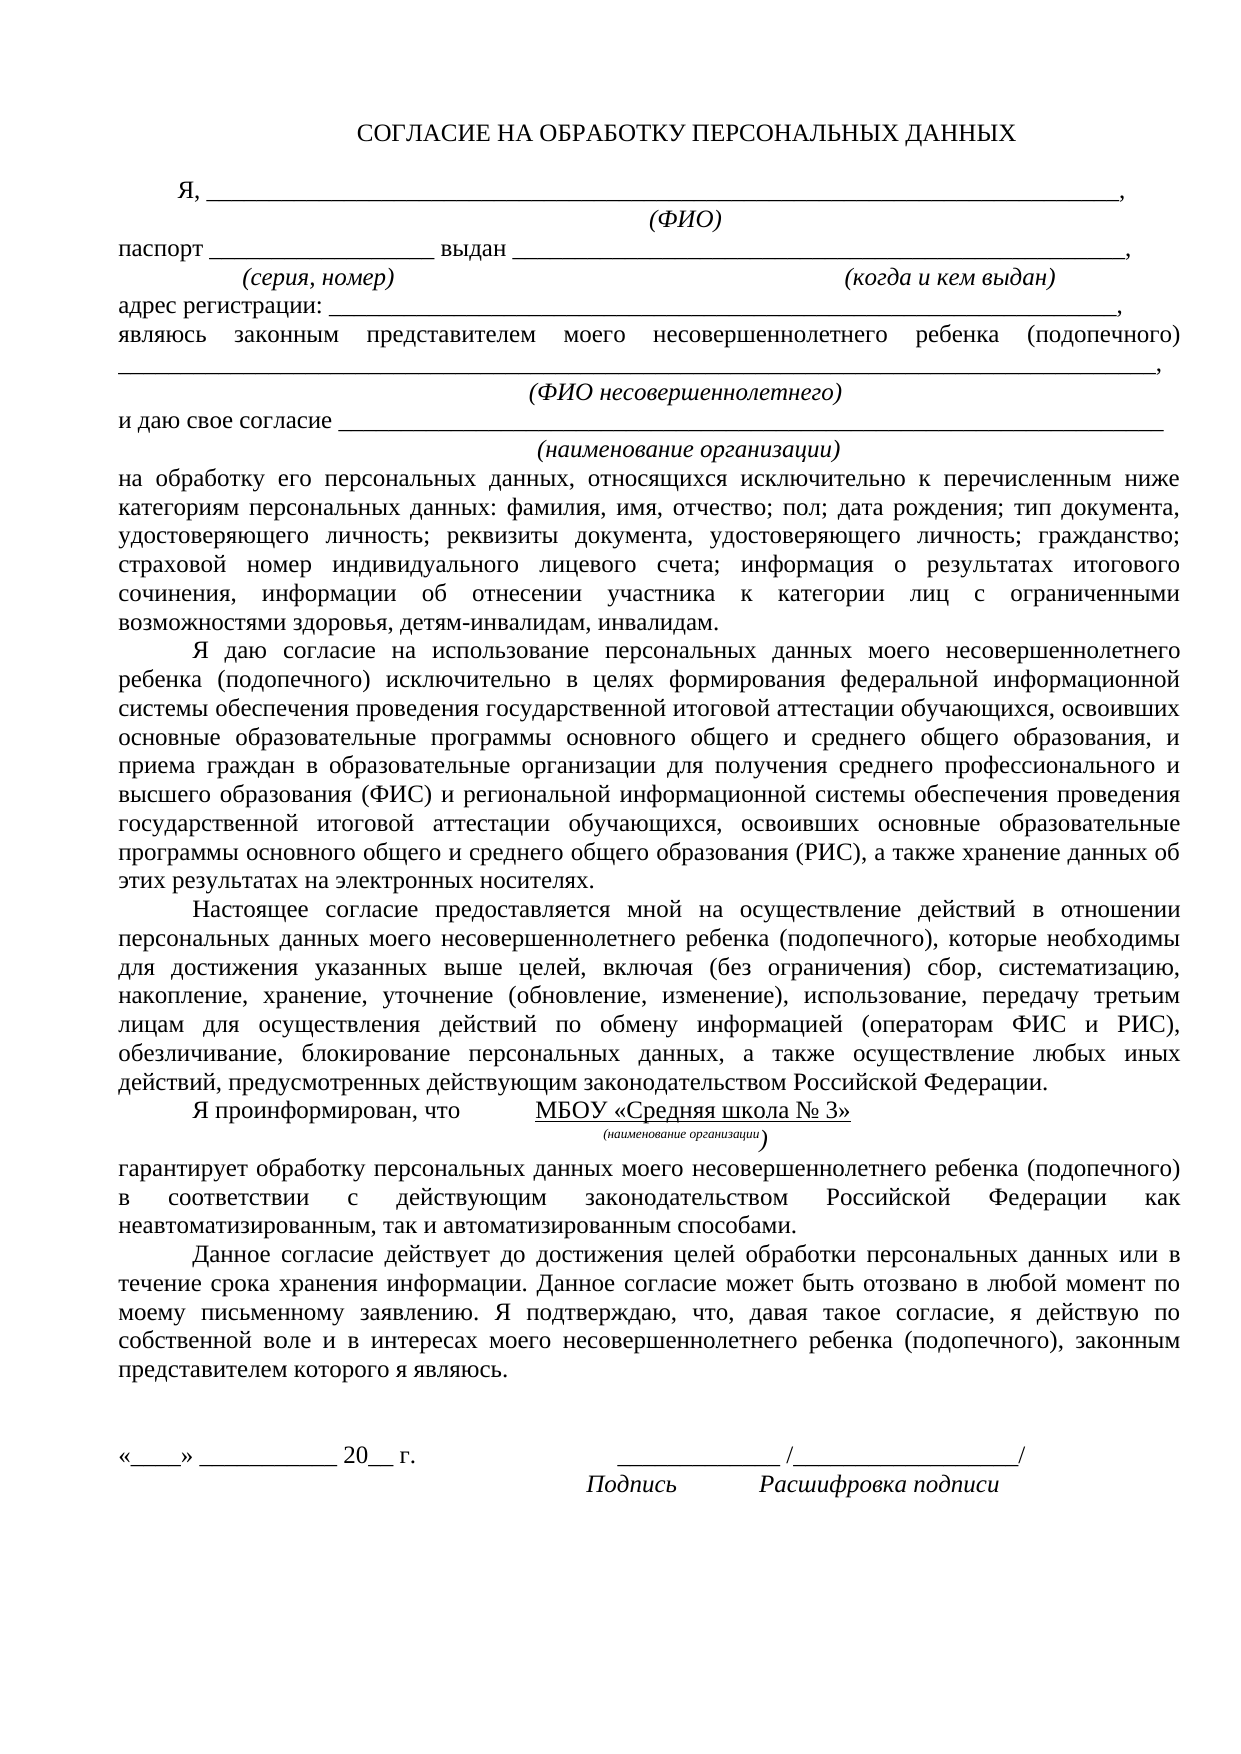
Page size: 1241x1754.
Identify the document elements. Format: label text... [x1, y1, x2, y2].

text на обработку его персональных данных, относящихся исключительно к перечисленным ниже категориям персональных данных: фамилия, имя, отчество; пол; дата рождения; тип документа, удостоверяющего личность; реквизиты документа, удостоверяющего личность; гражданство; страховой номер индивидуального лицевого счета; информация о результатах итогового сочинения, информации об отнесении участника к категории лиц с ограниченными возможностями здоровья, детям-инвалидам, инвалидам. [118, 463, 1181, 636]
text Я, _________________________________________________________________________, [118, 176, 1181, 204]
text «____» ___________ 20__ г. _____________ /__________________/ Подпись Расшифровка подписи [118, 1441, 1181, 1498]
text (ФИО несовершеннолетнего) [118, 377, 1181, 406]
text Настоящее согласие предоставляется мной на осуществление действий в отношении персональных данных моего несовершеннолетнего ребенка (подопечного), которые необходимы для достижения указанных выше целей, включая (без ограничения) сбор, систематизацию, накопление, хранение, уточнение (обновление, изменение), использование, передачу третьим лицам для осуществления действий по обмену информацией (операторам ФИС и РИС), обезличивание, блокирование персональных данных, а также осуществление любых иных действий, предусмотренных действующим законодательством Российской Федерации. [118, 894, 1181, 1096]
text адрес регистрации: _______________________________________________________________, [118, 291, 1181, 319]
text (ФИО) [118, 204, 1181, 233]
text СОГЛАСИЕ НА ОБРАБОТКУ ПЕРСОНАЛЬНЫХ ДАННЫХ [118, 118, 1181, 147]
text (серия, номер) (когда и кем выдан) [118, 262, 1181, 291]
text Я проинформирован, что МБОУ «Средняя школа № 3» [118, 1096, 1181, 1124]
text (наименование организации) [118, 434, 1181, 463]
text (наименование организации) [118, 1124, 1181, 1153]
text Данное согласие действует до достижения целей обработки персональных данных или в течение срока хранения информации. Данное согласие может быть отозвано в любой момент по моему письменному заявлению. Я подтверждаю, что, давая такое согласие, я действую по собственной воле и в интересах моего несовершеннолетнего ребенка (подопечного), законным представителем которого я являюсь. [118, 1239, 1181, 1383]
text гарантирует обработку персональных данных моего несовершеннолетнего ребенка (подопечного) в соответствии с действующим законодательством Российской Федерации как неавтоматизированным, так и автоматизированным способами. [118, 1153, 1181, 1239]
text и даю свое согласие __________________________________________________________________ [118, 406, 1181, 434]
text являюсь законным представителем моего несовершеннолетнего ребенка (подопечного) ___________________________________________________________________________________, [118, 319, 1181, 377]
text Я даю согласие на использование персональных данных моего несовершеннолетнего ребенка (подопечного) исключительно в целях формирования федеральной информационной системы обеспечения проведения государственной итоговой аттестации обучающихся, освоивших основные образовательные программы основного общего и среднего общего образования, и приема граждан в образовательные организации для получения среднего профессионального и высшего образования (ФИС) и региональной информационной системы обеспечения проведения государственной итоговой аттестации обучающихся, освоивших основные образовательные программы основного общего и среднего общего образования (РИС), а также хранение данных об этих результатах на электронных носителях. [118, 636, 1181, 894]
text паспорт __________________ выдан _________________________________________________, [118, 233, 1181, 262]
